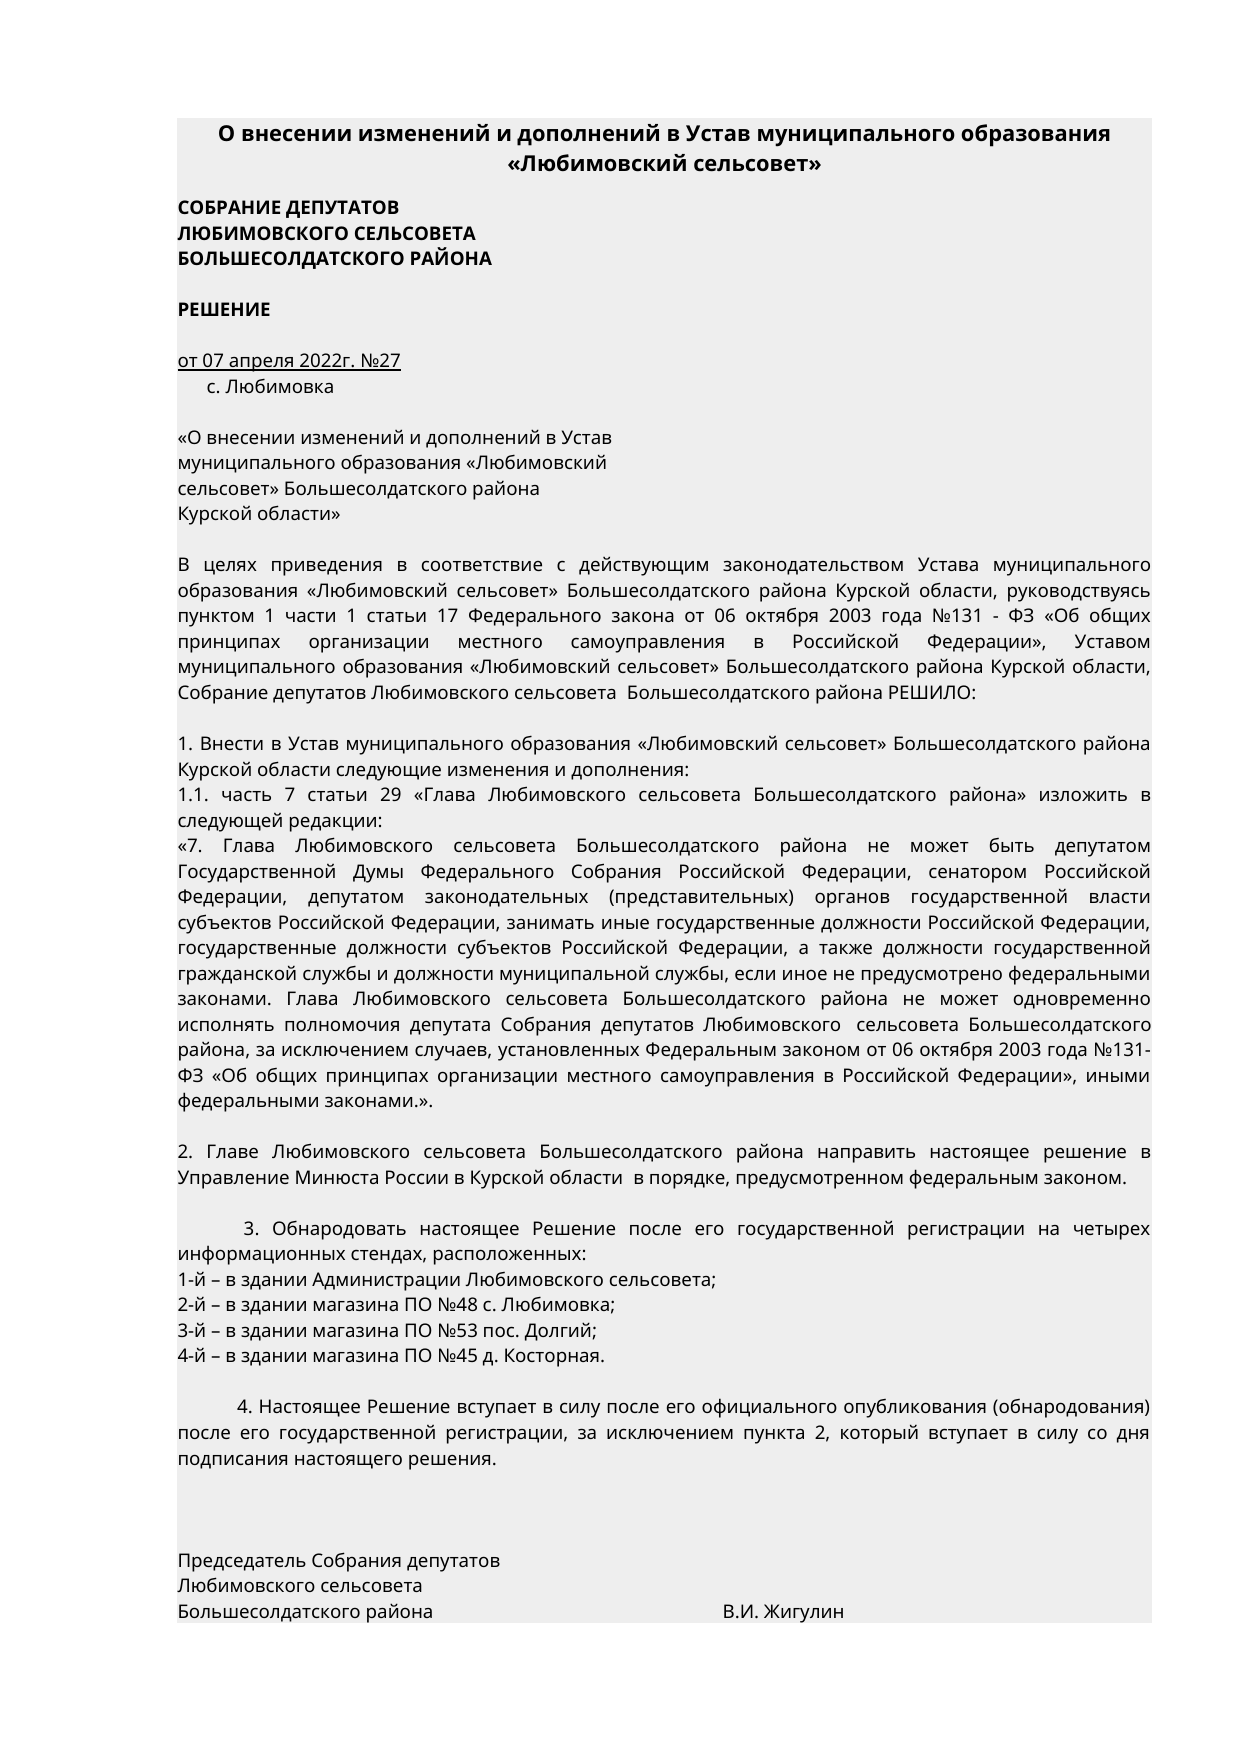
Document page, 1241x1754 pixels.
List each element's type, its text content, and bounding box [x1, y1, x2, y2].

text Большесолдатского района В.И. Жигулин [177, 1598, 1152, 1623]
text БОЛЬШЕСОЛДАТСКОГО РАЙОНА [177, 245, 1152, 271]
text 1. Внести в Устав муниципального образования «Любимовский сельсовет» Большесолдатского района Курской области следующие изменения и дополнения: [177, 730, 1152, 781]
text СОБРАНИЕ ДЕПУТАТОВ [177, 194, 1152, 220]
text РЕШЕНИЕ [177, 296, 1152, 322]
text 3-й – в здании магазина ПО №53 пос. Долгий; [177, 1317, 1152, 1343]
text Председатель Собрания депутатов [177, 1547, 1152, 1572]
text 1-й – в здании Администрации Любимовского сельсовета; [177, 1266, 1152, 1292]
text 3. Обнародовать настоящее Решение после его государственной регистрации на четырех информационных стендах, расположенных: [177, 1215, 1152, 1266]
text муниципального образования «Любимовский [177, 449, 1152, 475]
text В целях приведения в соответствие с действующим законодательством Устава муниципального образования «Любимовский сельсовет» Большесолдатского района Курской области, руководствуясь пунктом 1 части 1 статьи 17 Федерального закона от 06 октября 2003 года №131 - ФЗ «Об общих принципах организации местного самоуправления в Российской Федерации», Уставом муниципального образования «Любимовский сельсовет» Большесолдатского района Курской области, Собрание депутатов Любимовского сельсовета Большесолдатского района РЕШИЛО: [177, 552, 1152, 705]
text «7. Глава Любимовского сельсовета Большесолдатского района не может быть депутатом Государственной Думы Федерального Собрания Российской Федерации, сенатором Российской Федерации, депутатом законодательных (представительных) органов государственной власти субъектов Российской Федерации, занимать иные государственные должности Российской Федерации, государственные должности субъектов Российской Федерации, а также должности государственной гражданской службы и должности муниципальной службы, если иное не предусмотрено федеральными законами. Глава Любимовского сельсовета Большесолдатского района не может одновременно исполнять полномочия депутата Собрания депутатов Любимовского сельсовета Большесолдатского района, за исключением случаев, установленных Федеральным законом от 06 октября 2003 года №131-ФЗ «Об общих принципах организации местного самоуправления в Российской Федерации», иными федеральными законами.». [177, 832, 1152, 1113]
text 4. Настоящее Решение вступает в силу после его официального опубликования (обнародования) после его государственной регистрации, за исключением пункта 2, который вступает в силу со дня подписания настоящего решения. [177, 1394, 1152, 1470]
text 4-й – в здании магазина ПО №45 д. Косторная. [177, 1343, 1152, 1368]
text 1.1. часть 7 статьи 29 «Глава Любимовского сельсовета Большесолдатского района» изложить в следующей редакции: [177, 781, 1152, 832]
text сельсовет» Большесолдатского района [177, 475, 1152, 501]
text Курской области» [177, 501, 1152, 526]
text 2. Главе Любимовского сельсовета Большесолдатского района направить настоящее решение в Управление Минюста России в Курской области в порядке, предусмотренном федеральным законом. [177, 1139, 1152, 1190]
text 2-й – в здании магазина ПО №48 с. Любимовка; [177, 1292, 1152, 1317]
text «О внесении изменений и дополнений в Устав [177, 424, 1152, 449]
text ЛЮБИМОВСКОГО СЕЛЬСОВЕТА [177, 220, 1152, 245]
text от 07 апреля 2022г. №27 [177, 347, 1152, 373]
text Любимовского сельсовета [177, 1572, 1152, 1598]
text О внесении изменений и дополнений в Устав муниципального образования «Любимовский сельсовет» [177, 118, 1152, 178]
text с. Любимовка [177, 373, 1152, 398]
